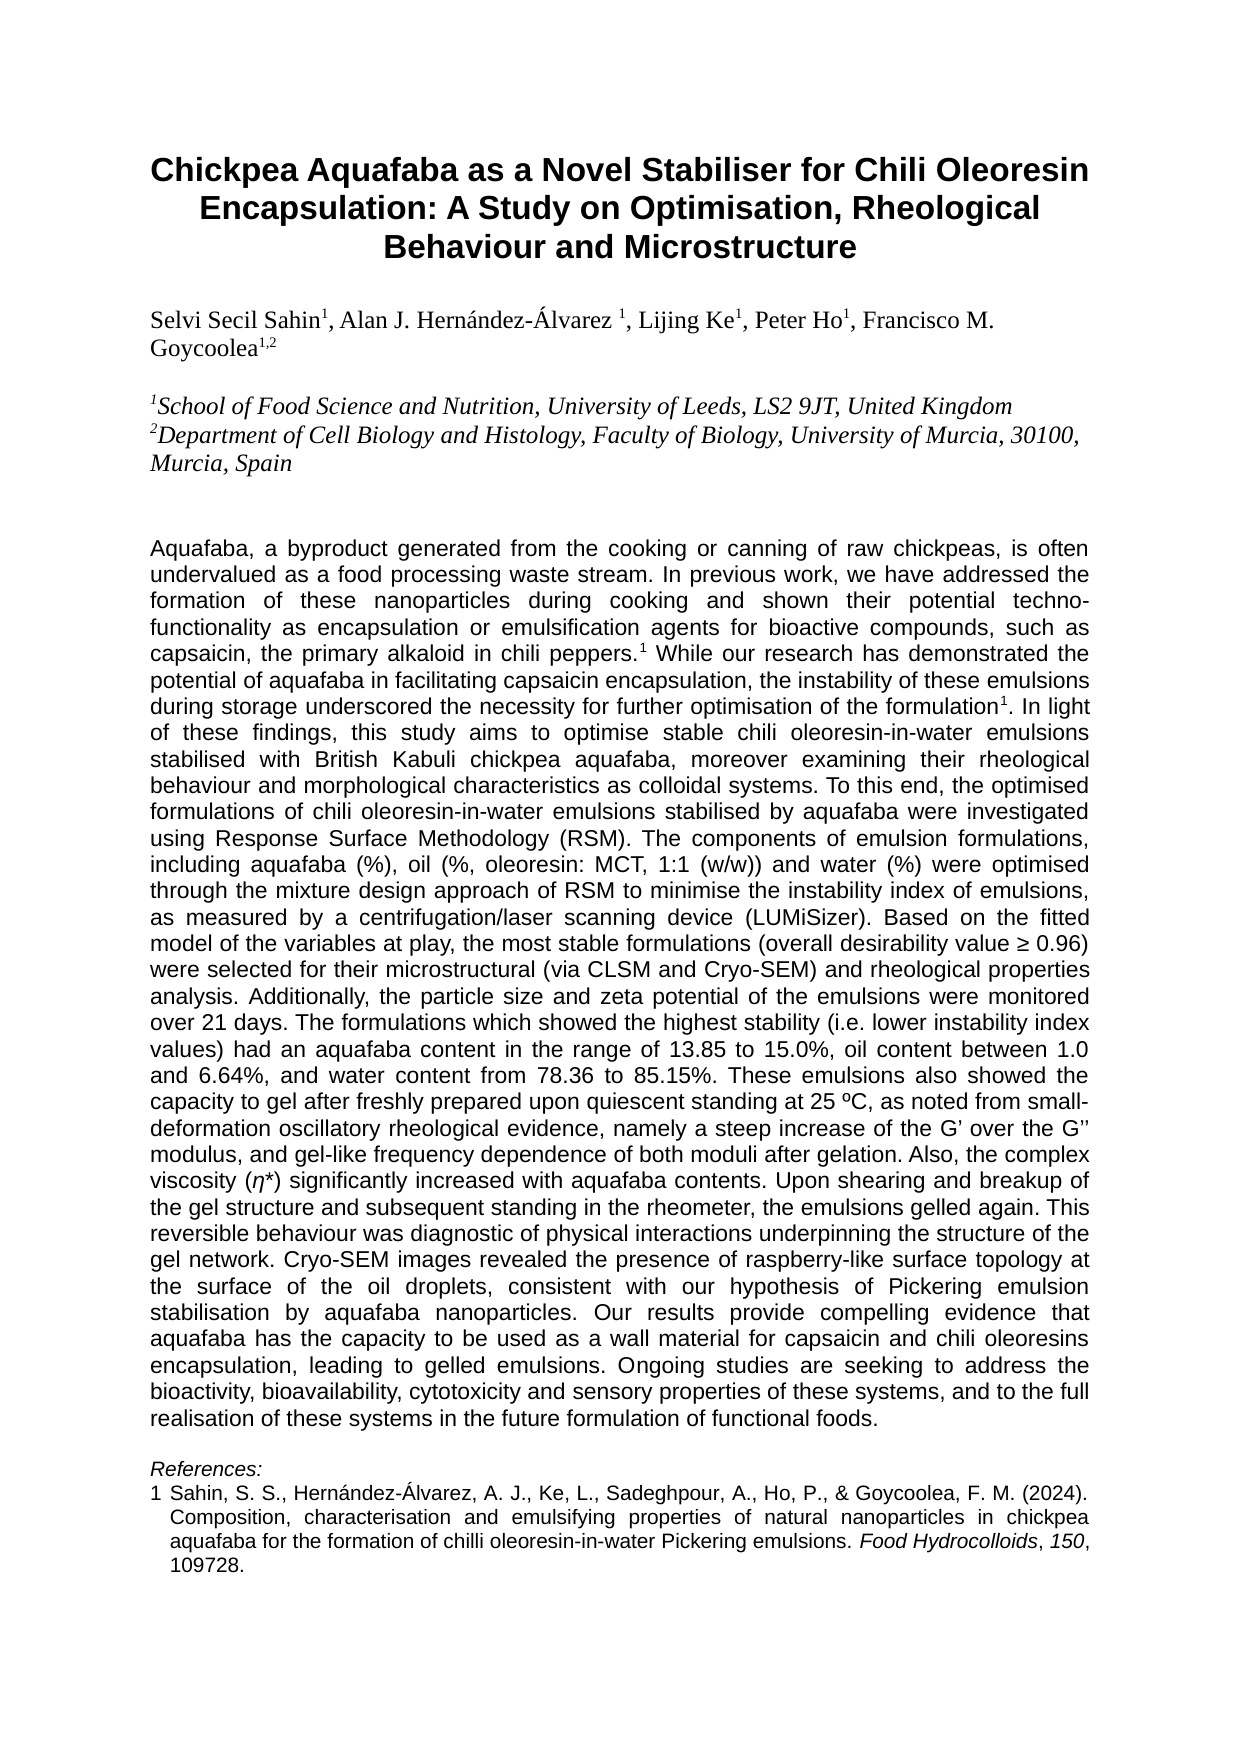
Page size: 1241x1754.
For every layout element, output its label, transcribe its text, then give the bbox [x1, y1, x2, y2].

text Chickpea Aquafaba as a Novel Stabiliser for Chili Oleoresin Encapsulation: A Study on Optimisation, Rheological Behaviour and Microstructure [150, 150, 1090, 265]
text Selvi Secil Sahin1, Alan J. Hernández-Álvarez 1, Lijing Ke1, Peter Ho1, Francisco M. Goycoolea1,2 [150, 305, 1090, 362]
text 1 Sahin, S. S., Hernández-Álvarez, A. J., Ke, L., Sadeghpour, A., Ho, P., & Goycoolea, F. M. (2024). Composition, characterisation and emulsifying properties of natural nanoparticles in chickpea aquafaba for the formation of chilli oleoresin-in-water Pickering emulsions. Food Hydrocolloids, 150, 109728. [150, 1481, 1090, 1577]
text References: [150, 1457, 1090, 1481]
text Aquafaba, a byproduct generated from the cooking or canning of raw chickpeas, is often undervalued as a food processing waste stream. In previous work, we have addressed the formation of these nanoparticles during cooking and shown their potential techno-functionality as encapsulation or emulsification agents for bioactive compounds, such as capsaicin, the primary alkaloid in chili peppers.1 While our research has demonstrated the potential of aquafaba in facilitating capsaicin encapsulation, the instability of these emulsions during storage underscored the necessity for further optimisation of the formulation1. In light of these findings, this study aims to optimise stable chili oleoresin-in-water emulsions stabilised with British Kabuli chickpea aquafaba, moreover examining their rheological behaviour and morphological characteristics as colloidal systems. To this end, the optimised formulations of chili oleoresin-in-water emulsions stabilised by aquafaba were investigated using Response Surface Methodology (RSM). The components of emulsion formulations, including aquafaba (%), oil (%, oleoresin: MCT, 1:1 (w/w)) and water (%) were optimised through the mixture design approach of RSM to minimise the instability index of emulsions, as measured by a centrifugation/laser scanning device (LUMiSizer). Based on the fitted model of the variables at play, the most stable formulations (overall desirability value ≥ 0.96) were selected for their microstructural (via CLSM and Cryo-SEM) and rheological properties analysis. Additionally, the particle size and zeta potential of the emulsions were monitored over 21 days. The formulations which showed the highest stability (i.e. lower instability index values) had an aquafaba content in the range of 13.85 to 15.0%, oil content between 1.0 and 6.64%, and water content from 78.36 to 85.15%. These emulsions also showed the capacity to gel after freshly prepared upon quiescent standing at 25 ºC, as noted from small-deformation oscillatory rheological evidence, namely a steep increase of the G’ over the G’’ modulus, and gel-like frequency dependence of both moduli after gelation. Also, the complex viscosity (η*) significantly increased with aquafaba contents. Upon shearing and breakup of the gel structure and subsequent standing in the rheometer, the emulsions gelled again. This reversible behaviour was diagnostic of physical interactions underpinning the structure of the gel network. Cryo-SEM images revealed the presence of raspberry-like surface topology at the surface of the oil droplets, consistent with our hypothesis of Pickering emulsion stabilisation by aquafaba nanoparticles. Our results provide compelling evidence that aquafaba has the capacity to be used as a wall material for capsaicin and chili oleoresins encapsulation, leading to gelled emulsions. Ongoing studies are seeking to address the bioactivity, bioavailability, cytotoxicity and sensory properties of these systems, and to the full realisation of these systems in the future formulation of functional foods. [150, 535, 1090, 1431]
text 2Department of Cell Biology and Histology, Faculty of Biology, University of Murcia, 30100, Murcia, Spain [150, 420, 1090, 477]
text 1School of Food Science and Nutrition, University of Leeds, LS2 9JT, United Kingdom [150, 391, 1090, 420]
